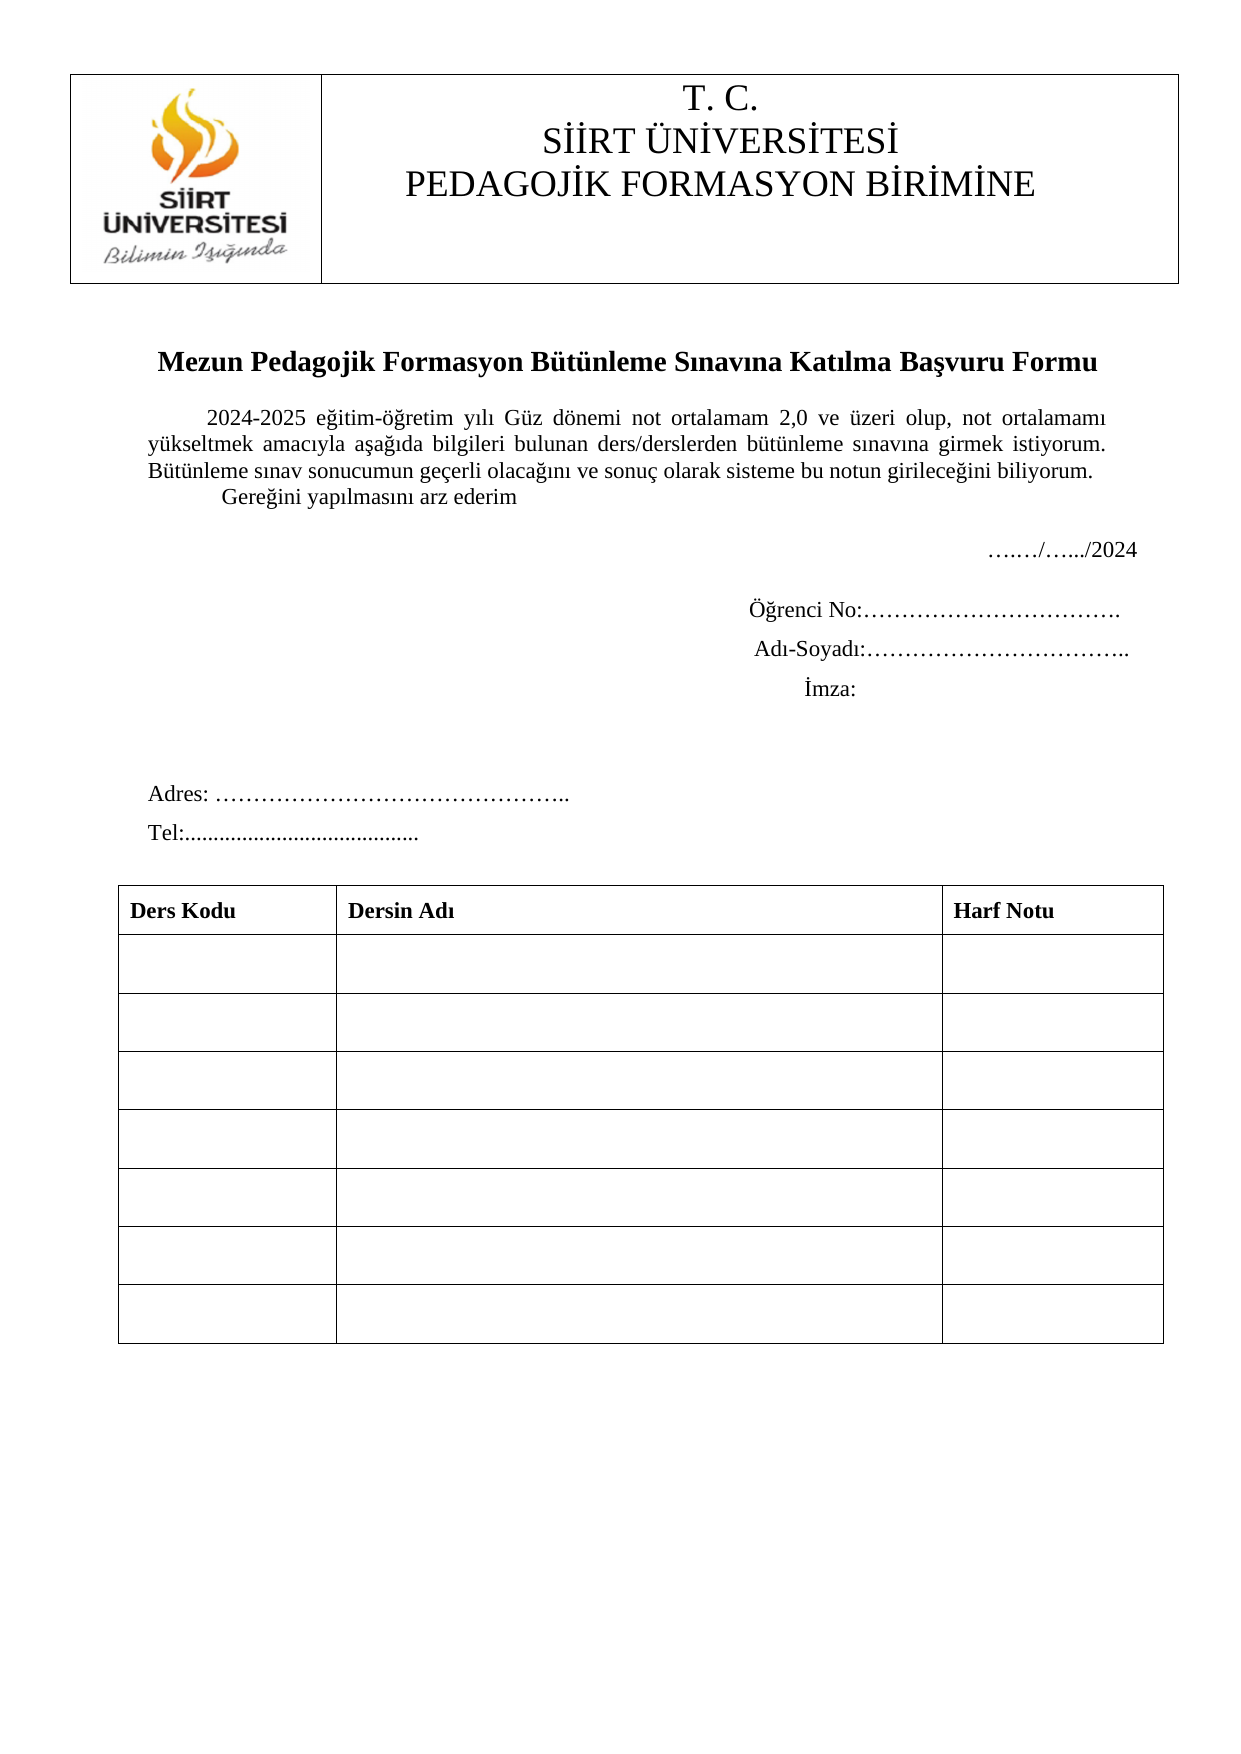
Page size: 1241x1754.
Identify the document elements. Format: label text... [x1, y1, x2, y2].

table_cell [119, 1285, 336, 1342]
table_cell [119, 1110, 336, 1167]
text Mezun Pedagojik Formasyon Bütünleme Sınavına Katılma Başvuru Formu [148, 344, 1107, 378]
table_cell [337, 1169, 942, 1226]
table_cell [119, 1052, 336, 1109]
table_cell [337, 1052, 942, 1109]
text ….…/….../2024 [118, 536, 1137, 562]
text Adı-Soyadı:…………………………….. [118, 635, 1137, 662]
text Gereğini yapılmasını arz ederim [118, 483, 1137, 509]
table_cell [943, 1052, 1163, 1109]
table_header Harf Notu [943, 886, 1163, 934]
text Tel:......................................... [148, 819, 1137, 846]
table_cell [943, 1110, 1163, 1167]
table_cell [337, 1110, 942, 1167]
table_header Ders Kodu [119, 886, 336, 934]
table_cell [337, 994, 942, 1051]
table_cell [119, 1169, 336, 1226]
table_cell [337, 1285, 942, 1342]
text Öğrenci No:……………………………. [118, 596, 1137, 622]
picture [82, 75, 310, 272]
table_cell [119, 994, 336, 1051]
table_cell [943, 935, 1163, 992]
table_cell [943, 1169, 1163, 1226]
text Adres: ……………………………………….. [148, 780, 1137, 806]
text İmza: [118, 675, 1137, 701]
text 2024-2025 eğitim-öğretim yılı Güz dönemi not ortalamam 2,0 ve üzeri olup, not ortalamamı yükseltmek amacıyla aşağıda bilgileri bulunan ders/derslerden bütünleme sınavına girmek istiyorum. Bütünleme sınav sonucumun geçerli olacağını ve sonuç olarak sisteme bu notun girileceğini biliyorum. [148, 404, 1107, 483]
table_cell [337, 1227, 942, 1284]
table_cell [943, 994, 1163, 1051]
table_header Dersin Adı [337, 886, 942, 934]
table_cell [943, 1285, 1163, 1342]
table_cell [337, 935, 942, 992]
table_cell [943, 1227, 1163, 1284]
table_cell [119, 1227, 336, 1284]
table_cell [119, 935, 336, 992]
